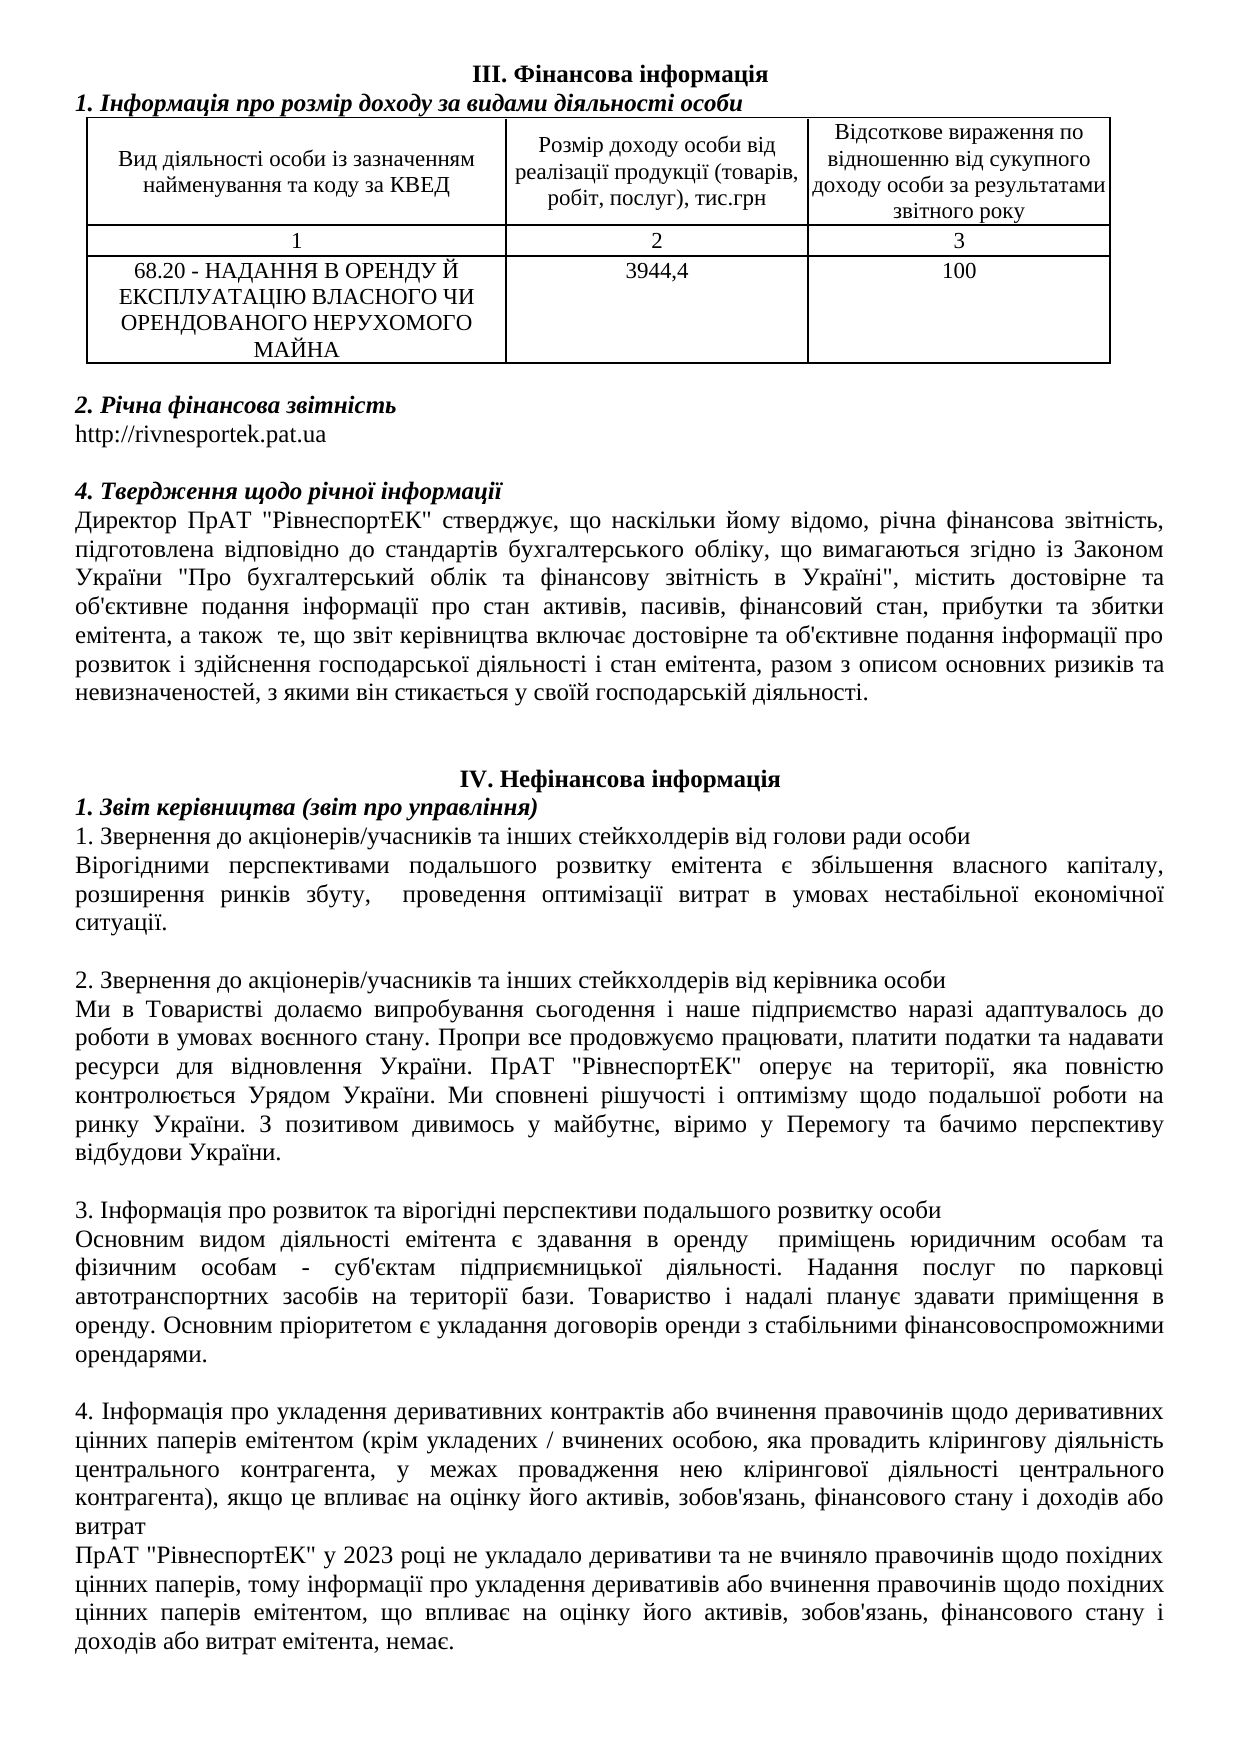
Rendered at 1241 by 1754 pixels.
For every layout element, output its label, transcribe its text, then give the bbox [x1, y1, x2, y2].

text 2. Річна фінансова звітність [75, 390, 1165, 419]
text 1. Інформація про розмір доходу за видами діяльності особи [75, 88, 1165, 117]
table_cell 68.20 - НАДАННЯ В ОРЕНДУ Й ЕКСПЛУАТАЦIЮ ВЛАСНОГО ЧИ ОРЕНДОВАНОГО НЕРУХОМОГО МАЙНА [88, 257, 505, 362]
table_cell 1 [88, 226, 505, 255]
table_cell 100 [809, 257, 1109, 362]
text 4. Твердження щодо річної інформації [75, 476, 1165, 505]
text 3. Інформація про розвиток та вірогідні перспективи подальшого розвитку особи [75, 1195, 1165, 1224]
text Ми в Товариствi долаємо випробування сьогодення i наше пiдприємство наразi адаптувалось до роботи в умовах воєнного стану. Пропри все продовжуємо працювати, платити податки та надавати ресурси для вiдновлення України. ПрАТ "РiвнеспортЕК" оперує на територiї, яка повнiстю контролюється Урядом України. Ми сповненi рiшучостi i оптимiзму щодо подальшої роботи на ринку України. З позитивом дивимось у майбутнє, вiримо у Перемогу та бачимо перспективу вiдбудови України. [75, 994, 1165, 1166]
table_cell 3 [809, 226, 1109, 255]
text IV. Нефінансова інформація [75, 764, 1165, 792]
text Вiрогiдними перспективами подальшого розвитку емiтента є збiльшення власного капiталу, розширення ринкiв збуту, проведення оптимiзацiї витрат в умовах нестабiльної економiчної ситуацiї. [75, 850, 1165, 936]
table_header Вид діяльності особи із зазначенням найменування та коду за КВЕД [88, 118, 506, 224]
text 4. Інформація про укладення деривативних контрактів або вчинення правочинів щодо деривативних цінних паперів емітентом (крім укладених / вчинених особою, яка провадить клірингову діяльність центрального контрагента, у межах провадження нею клірингової діяльності центрального контрагента), якщо це впливає на оцінку його активів, зобов'язань, фінансового стану і доходів або витрат [75, 1396, 1165, 1540]
table_cell 3944,4 [507, 257, 807, 362]
text 1. Звіт керівництва (звіт про управління) [75, 792, 1165, 821]
table_header Відсоткове вираження по відношенню від сукупного доходу особи за результатами звітного року [809, 118, 1109, 224]
text 1. Звернення до акціонерів/учасників та інших стейкхолдерів від голови ради особи [75, 821, 1165, 850]
text Директор ПрАТ "РiвнеспортЕК" стверджує, що наскiльки йому вiдомо, рiчна фiнансова звiтнiсть, пiдготовлена вiдповiдно до стандартiв бухгалтерського облiку, що вимагаються згiдно iз Законом України "Про бухгалтерський облiк та фiнансову звiтнiсть в Українi", мiстить достовiрне та об'єктивне подання iнформацiї про стан активiв, пасивiв, фiнансовий стан, прибутки та збитки емiтента, а також те, що звiт керiвництва включає достовiрне та об'єктивне подання iнформацiї про розвиток i здiйснення господарської дiяльностi i стан емiтента, разом з описом основних ризикiв та невизначеностей, з якими вiн стикається у своїй господарськiй дiяльностi. [75, 505, 1165, 706]
table_cell 2 [507, 226, 807, 255]
text III. Фінансова інформація [75, 59, 1165, 88]
text Основним видом дiяльностi емiтента є здавання в оренду примiщень юридичним особам та фiзичним особам - суб'єктам пiдприємницької дiяльностi. Надання послуг по парковцi автотранспортних засобiв на територiї бази. Товариство i надалi планує здавати примiщення в оренду. Основним прiоритетом є укладання договорiв оренди з стабiльними фiнансовоспроможними орендарями. [75, 1224, 1165, 1367]
table_header Розмір доходу особи від реалізації продукції (товарів, робіт, послуг), тис.грн [507, 118, 808, 224]
text http://rivnesportek.pat.ua [75, 419, 1165, 447]
text ПрАТ "РiвнеспортЕК" у 2023 роцi не укладало деривативи та не вчиняло правочинiв щодо похiдних цiнних паперiв, тому iнформацiї про укладення деривативiв або вчинення правочинiв щодо похiдних цiнних паперiв емiтентом, що впливає на оцiнку його активiв, зобов'язань, фiнансового стану i доходiв або витрат емiтента, немає. [75, 1540, 1165, 1655]
text 2. Звернення до акціонерів/учасників та інших стейкхолдерів від керівника особи [75, 965, 1165, 994]
